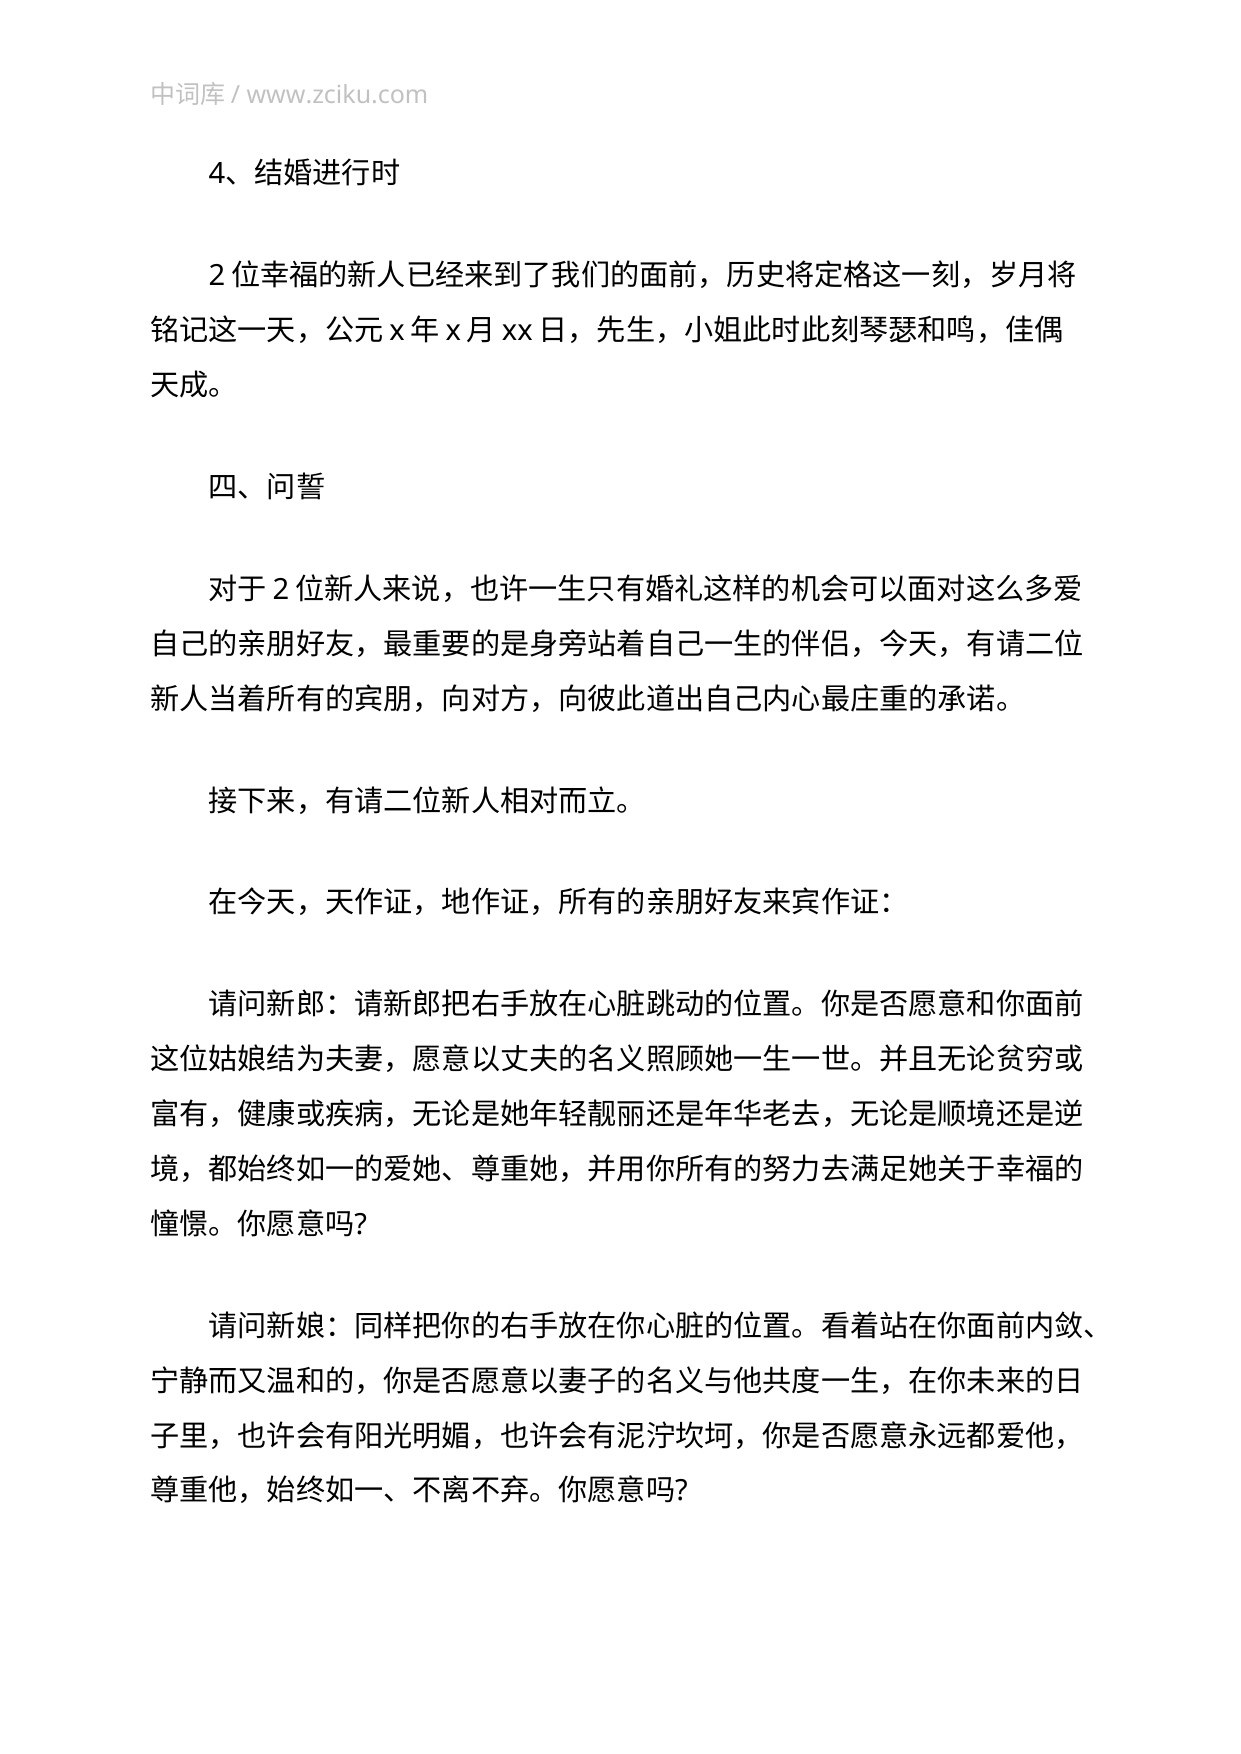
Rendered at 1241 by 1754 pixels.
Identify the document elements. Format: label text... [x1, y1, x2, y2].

text 请问新娘：同样把你的右手放在你心脏的位置。看着站在你面前内敛、宁静而又温和的，你是否愿意以妻子的名义与他共度一生，在你未来的日子里，也许会有阳光明媚，也许会有泥泞坎坷，你是否愿意永远都爱他，尊重他，始终如一、不离不弃。你愿意吗? [150, 1302, 1090, 1509]
text 2位幸福的新人已经来到了我们的面前，历史将定格这一刻，岁月将铭记这一天，公元x年x月xx日，先生，小姐此时此刻琴瑟和鸣，佳偶天成。 [150, 252, 1090, 404]
text 请问新郎：请新郎把右手放在心脏跳动的位置。你是否愿意和你面前这位姑娘结为夫妻，愿意以丈夫的名义照顾她一生一世。并且无论贫穷或富有，健康或疾病，无论是她年轻靓丽还是年华老去，无论是顺境还是逆境，都始终如一的爱她、尊重她，并用你所有的努力去满足她关于幸福的憧憬。你愿意吗? [150, 981, 1090, 1243]
text 在今天，天作证，地作证，所有的亲朋好友来宾作证： [150, 879, 1090, 921]
text 接下来，有请二位新人相对而立。 [150, 777, 1090, 819]
text 4、结婚进行时 [150, 150, 1090, 192]
text 对于2位新人来说，也许一生只有婚礼这样的机会可以面对这么多爱自己的亲朋好友，最重要的是身旁站着自己一生的伴侣，今天，有请二位新人当着所有的宾朋，向对方，向彼此道出自己内心最庄重的承诺。 [150, 566, 1090, 718]
text 四、问誓 [150, 464, 1090, 506]
